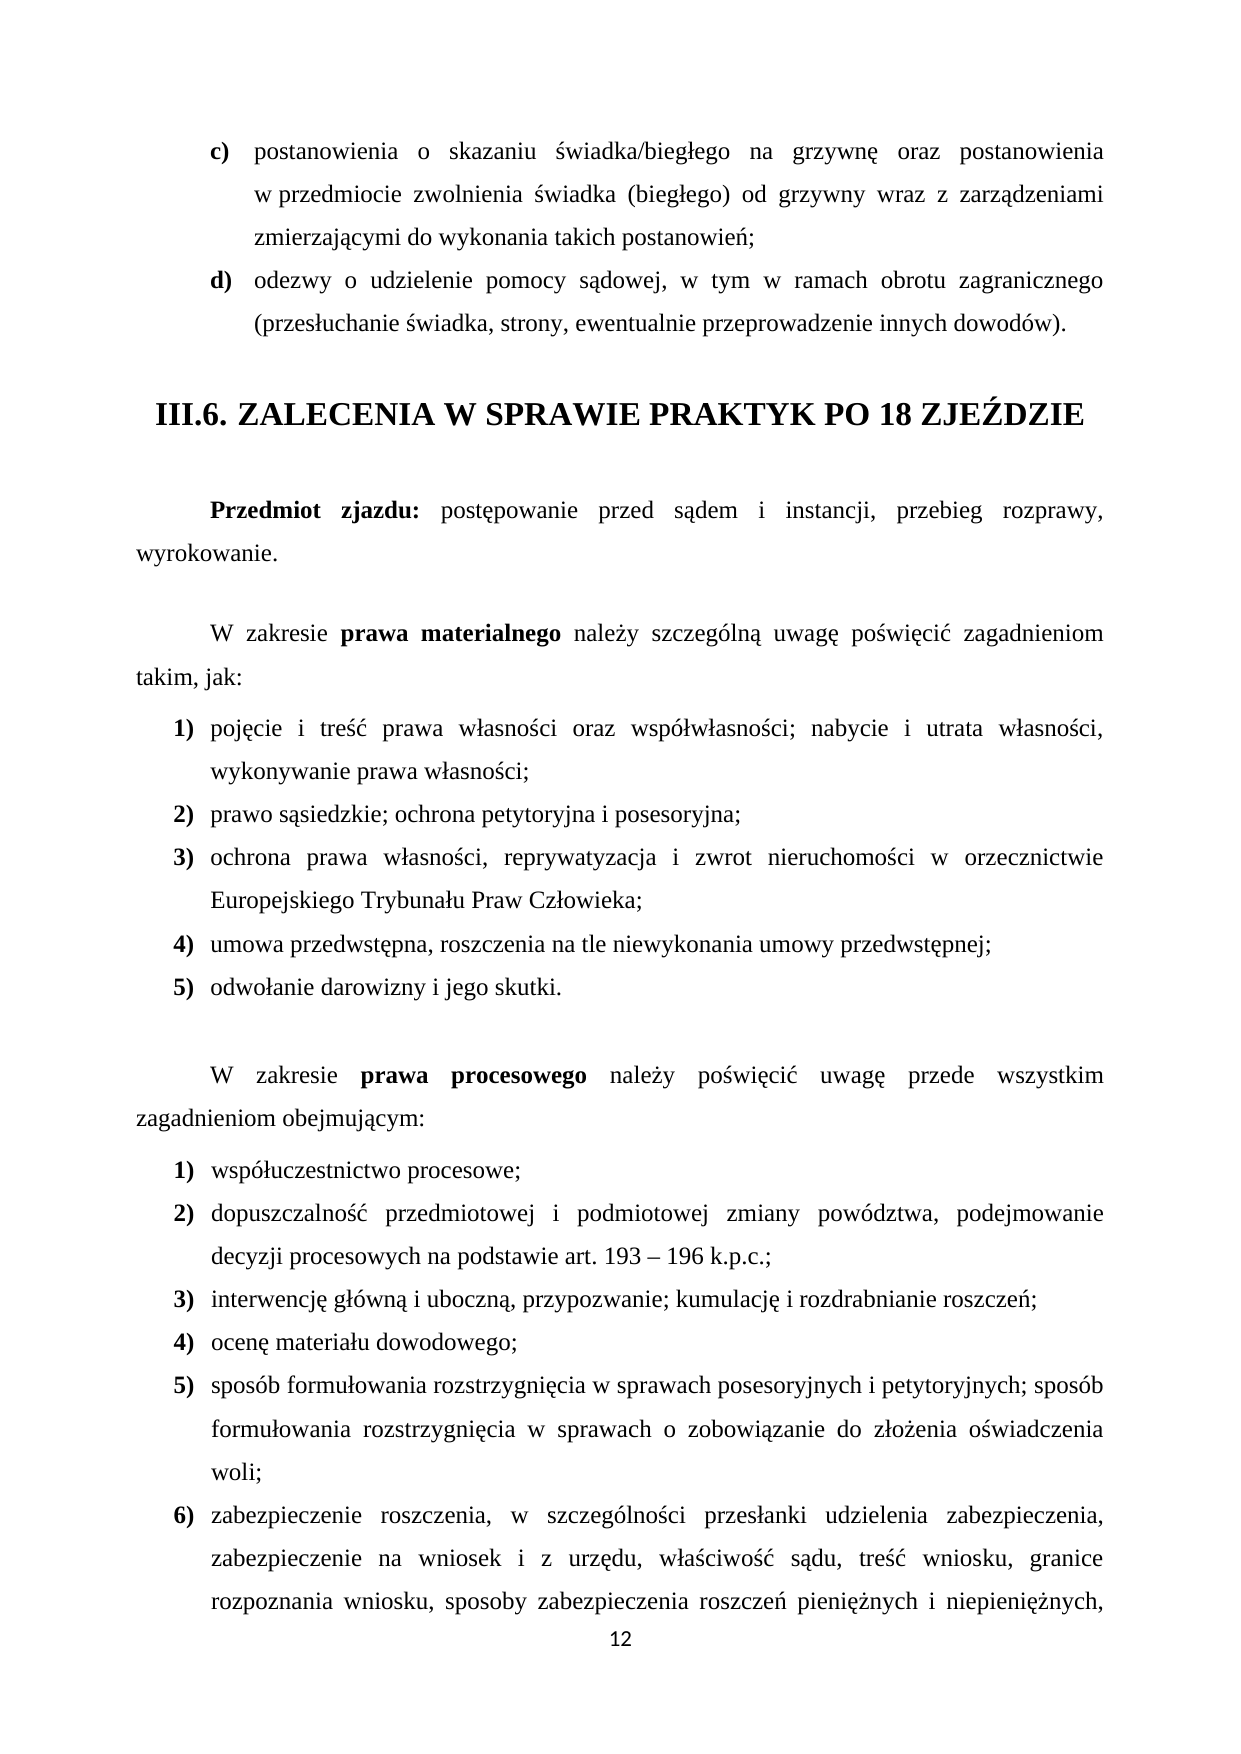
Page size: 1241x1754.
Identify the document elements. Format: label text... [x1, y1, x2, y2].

list ZALECENIA W SPRAWIE PRAKTYK PO 18 ZJEŹDZIE [136, 394, 1104, 433]
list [173, 1500, 1104, 1615]
text W zakresie prawa procesowego należy poświęcić uwagę przede wszystkim zagadnieniom obejmującym: [136, 1060, 1104, 1132]
list sposób formułowania rozstrzygnięcia w sprawach posesoryjnych i petytoryjnych; sposób formułowania rozstrzygnięcia w sprawach o zobowiązanie do złożenia oświadczenia woli; [173, 1371, 1104, 1486]
list ocenę materiału dowodowego; [173, 1327, 1104, 1356]
list współuczestnictwo procesowe; [173, 1155, 1104, 1184]
list postanowienia o skazaniu świadka/biegłego na grzywnę oraz postanowienia w przedmiocie zwolnienia świadka (biegłego) od grzywny wraz z zarządzeniami zmierzającymi do wykonania takich postanowień; [210, 136, 1104, 251]
list ochrona prawa własności, reprywatyzacja i zwrot nieruchomości w orzecznictwie Europejskiego Trybunału Praw Człowieka; [173, 842, 1104, 914]
text W zakresie prawa materialnego należy szczególną uwagę poświęcić zagadnieniom takim, jak: [136, 618, 1104, 690]
list pojęcie i treść prawa własności oraz współwłasności; nabycie i utrata własności, wykonywanie prawa własności; [173, 713, 1104, 785]
list umowa przedwstępna, roszczenia na tle niewykonania umowy przedwstępnej; [173, 929, 1104, 957]
list odwołanie darowizny i jego skutki. [173, 972, 1104, 1001]
list dopuszczalność przedmiotowej i podmiotowej zmiany powództwa, podejmowanie decyzji procesowych na podstawie art. 193 – 196 k.p.c.; [173, 1198, 1104, 1270]
list Przedmiot zjazdu: postępowanie przed sądem i instancji, przebieg rozprawy, wyrokowanie. [136, 495, 1104, 567]
list interwencję główną i uboczną, przypozwanie; kumulację i rozdrabnianie roszczeń; [173, 1284, 1104, 1313]
list odezwy o udzielenie pomocy sądowej, w tym w ramach obrotu zagranicznego (przesłuchanie świadka, strony, ewentualnie przeprowadzenie innych dowodów). [210, 265, 1104, 337]
list prawo sąsiedzkie; ochrona petytoryjna i posesoryjna; [173, 799, 1104, 828]
